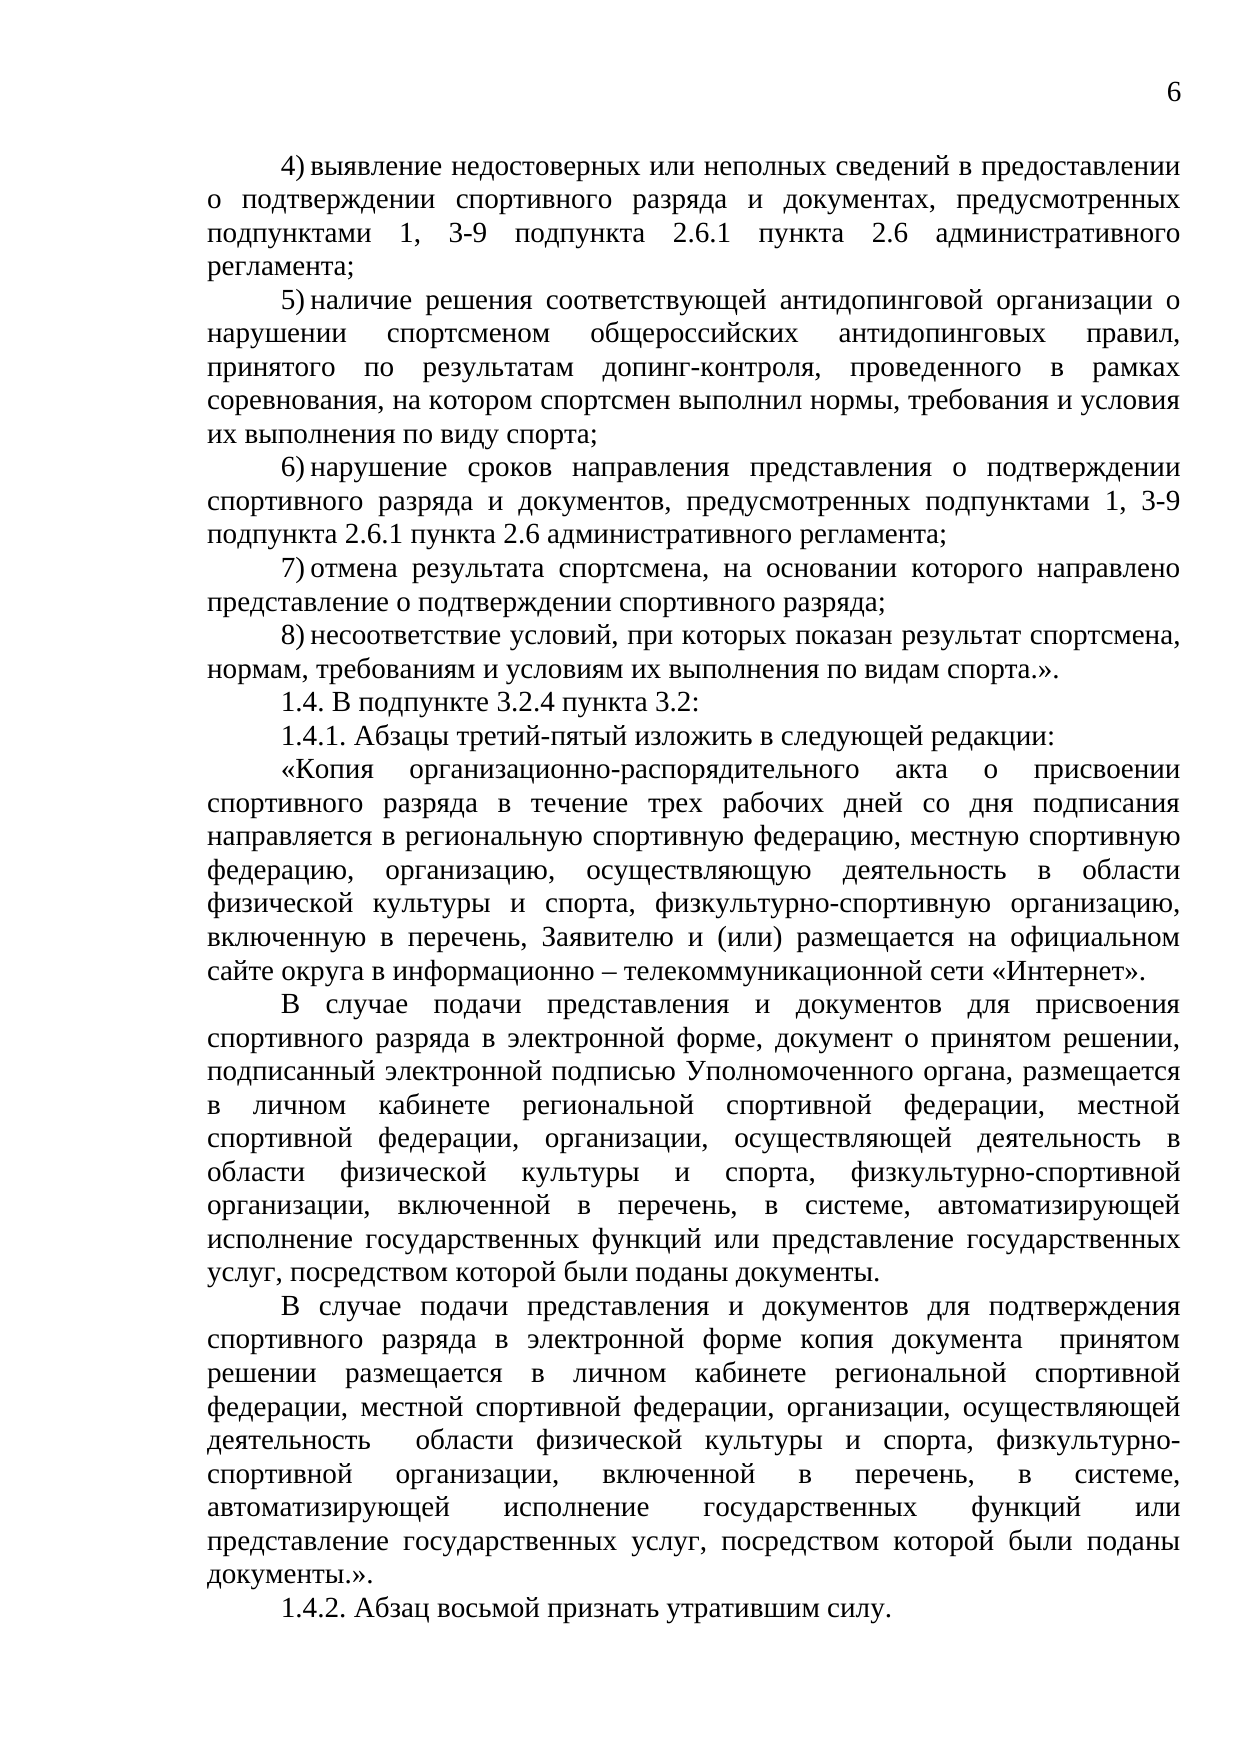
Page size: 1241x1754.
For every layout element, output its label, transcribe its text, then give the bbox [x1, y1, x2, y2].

text 1.4.2. Абзац восьмой признать утратившим силу. [207, 1590, 1181, 1623]
text В случае подачи представления и документов для присвоения спортивного разряда в электронной форме, документ о принятом решении, подписанный электронной подписью Уполномоченного органа, размещается в личном кабинете региональной спортивной федерации, местной спортивной федерации, организации, осуществляющей деятельность в области физической культуры и спорта, физкультурно-спортивной организации, включенной в перечень, в системе, автоматизирующей исполнение государственных функций или представление государственных услуг, посредством которой были поданы документы. [207, 986, 1181, 1288]
text «Копия организационно-распорядительного акта о присвоении спортивного разряда в течение трех рабочих дней со дня подписания направляется в региональную спортивную федерацию, местную спортивную федерацию, организацию, осуществляющую деятельность в области физической культуры и спорта, физкультурно-спортивную организацию, включенную в перечень, Заявителю и (или) размещается на официальном сайте округа в информационно – телекоммуникационной сети «Интернет». [207, 751, 1181, 986]
list наличие решения соответствующей антидопинговой организации о нарушении спортсменом общероссийских антидопинговых правил, принятого по результатам допинг-контроля, проведенного в рамках соревнования, на котором спортсмен выполнил нормы, требования и условия их выполнения по виду спорта; [207, 282, 1181, 449]
list отмена результата спортсмена, на основании которого направлено представление о подтверждении спортивного разряда; [207, 550, 1181, 617]
list несоответствие условий, при которых показан результат спортсмена, нормам, требованиям и условиям их выполнения по видам спорта.». [207, 617, 1181, 684]
text 1.4. В подпункте 3.2.4 пункта 3.2: [207, 684, 1181, 718]
text В случае подачи представления и документов для подтверждения спортивного разряда в электронной форме копия документа принятом решении размещается в личном кабинете региональной спортивной федерации, местной спортивной федерации, организации, осуществляющей деятельность области физической культуры и спорта, физкультурно-спортивной организации, включенной в перечень, в системе, автоматизирующей исполнение государственных функций или представление государственных услуг, посредством которой были поданы документы.». [207, 1288, 1181, 1590]
list выявление недостоверных или неполных сведений в предоставлении о подтверждении спортивного разряда и документах, предусмотренных подпунктами 1, 3-9 подпункта 2.6.1 пункта 2.6 административного регламента; [207, 148, 1181, 282]
text 1.4.1. Абзацы третий-пятый изложить в следующей редакции: [207, 718, 1181, 751]
list нарушение сроков направления представления о подтверждении спортивного разряда и документов, предусмотренных подпунктами 1, 3-9 подпункта 2.6.1 пункта 2.6 административного регламента; [207, 449, 1181, 550]
